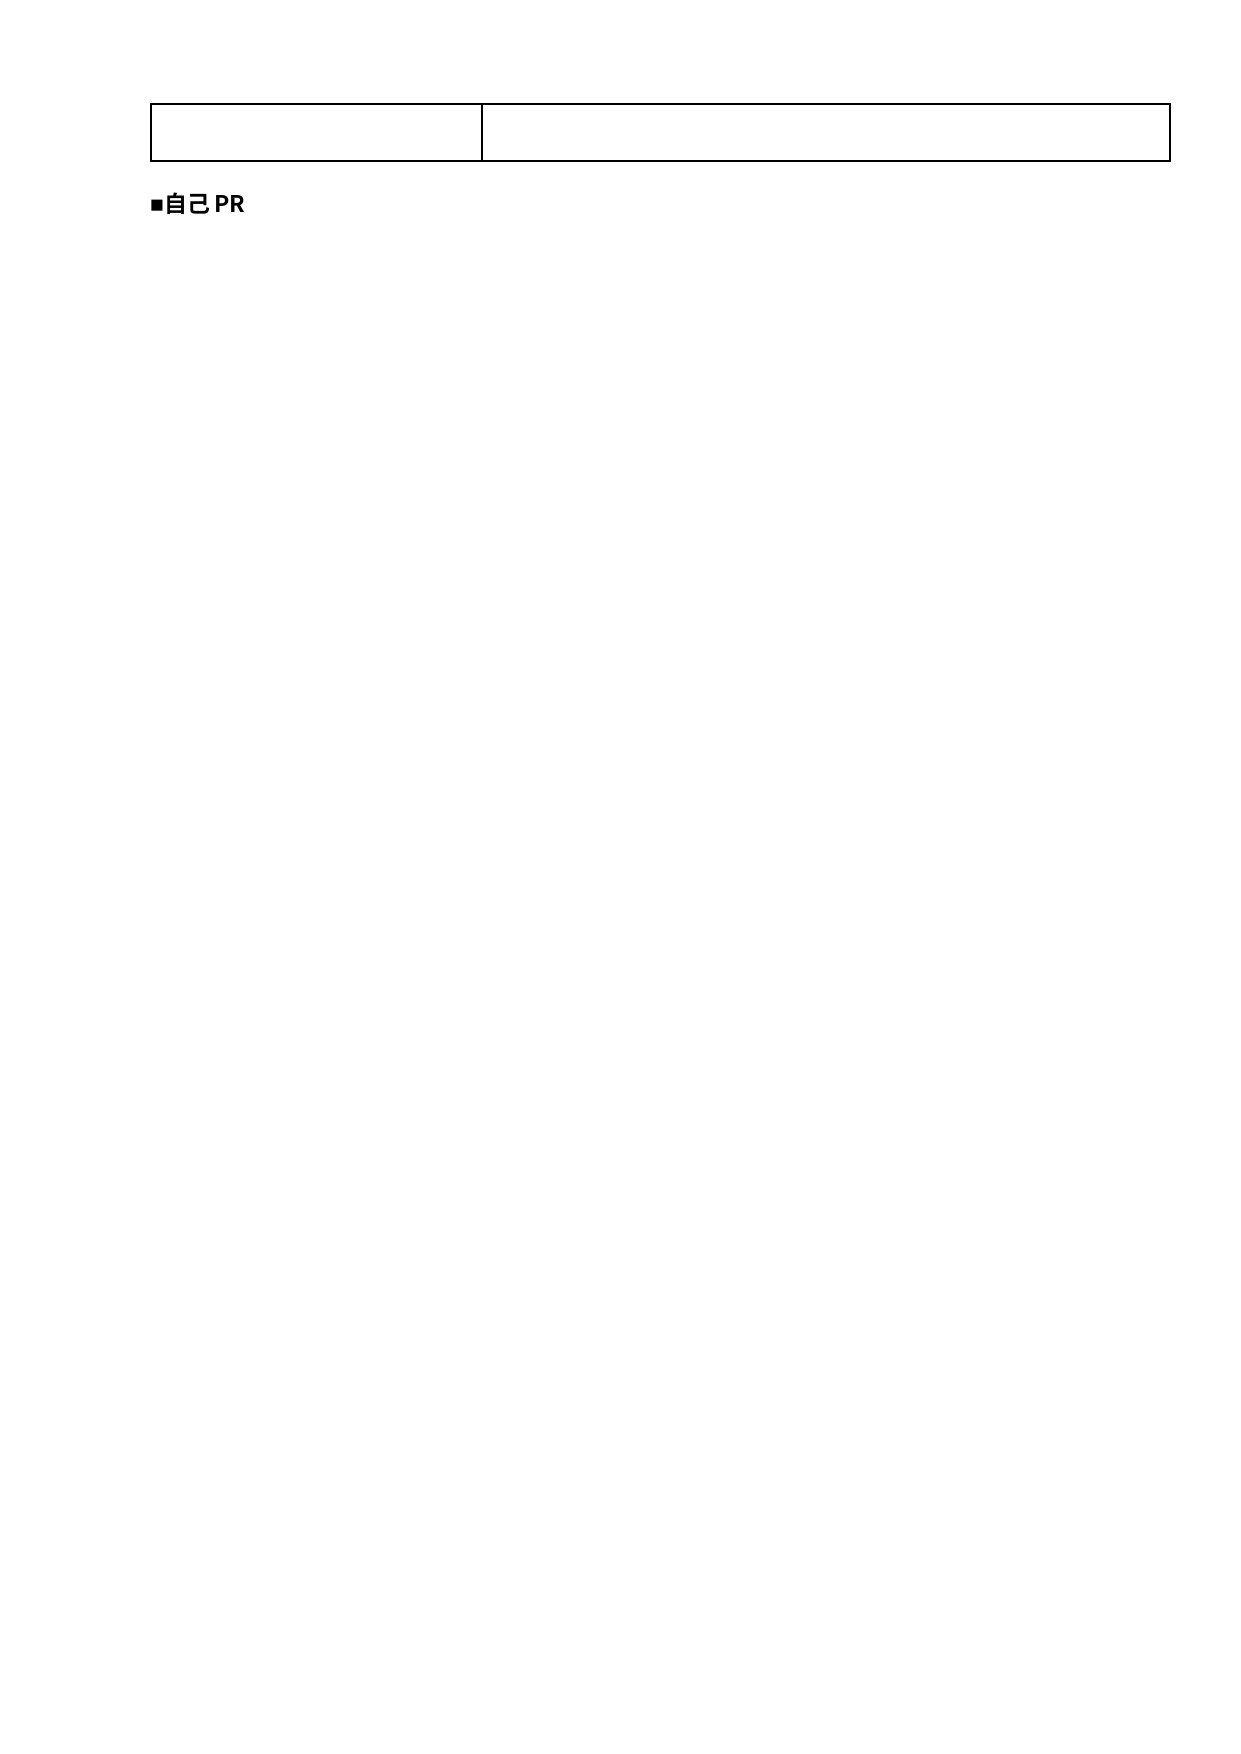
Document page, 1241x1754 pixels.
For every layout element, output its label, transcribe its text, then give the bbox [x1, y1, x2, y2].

table_cell [152, 105, 481, 160]
table_cell [483, 105, 1169, 160]
text ■自己PR [150, 186, 1090, 219]
